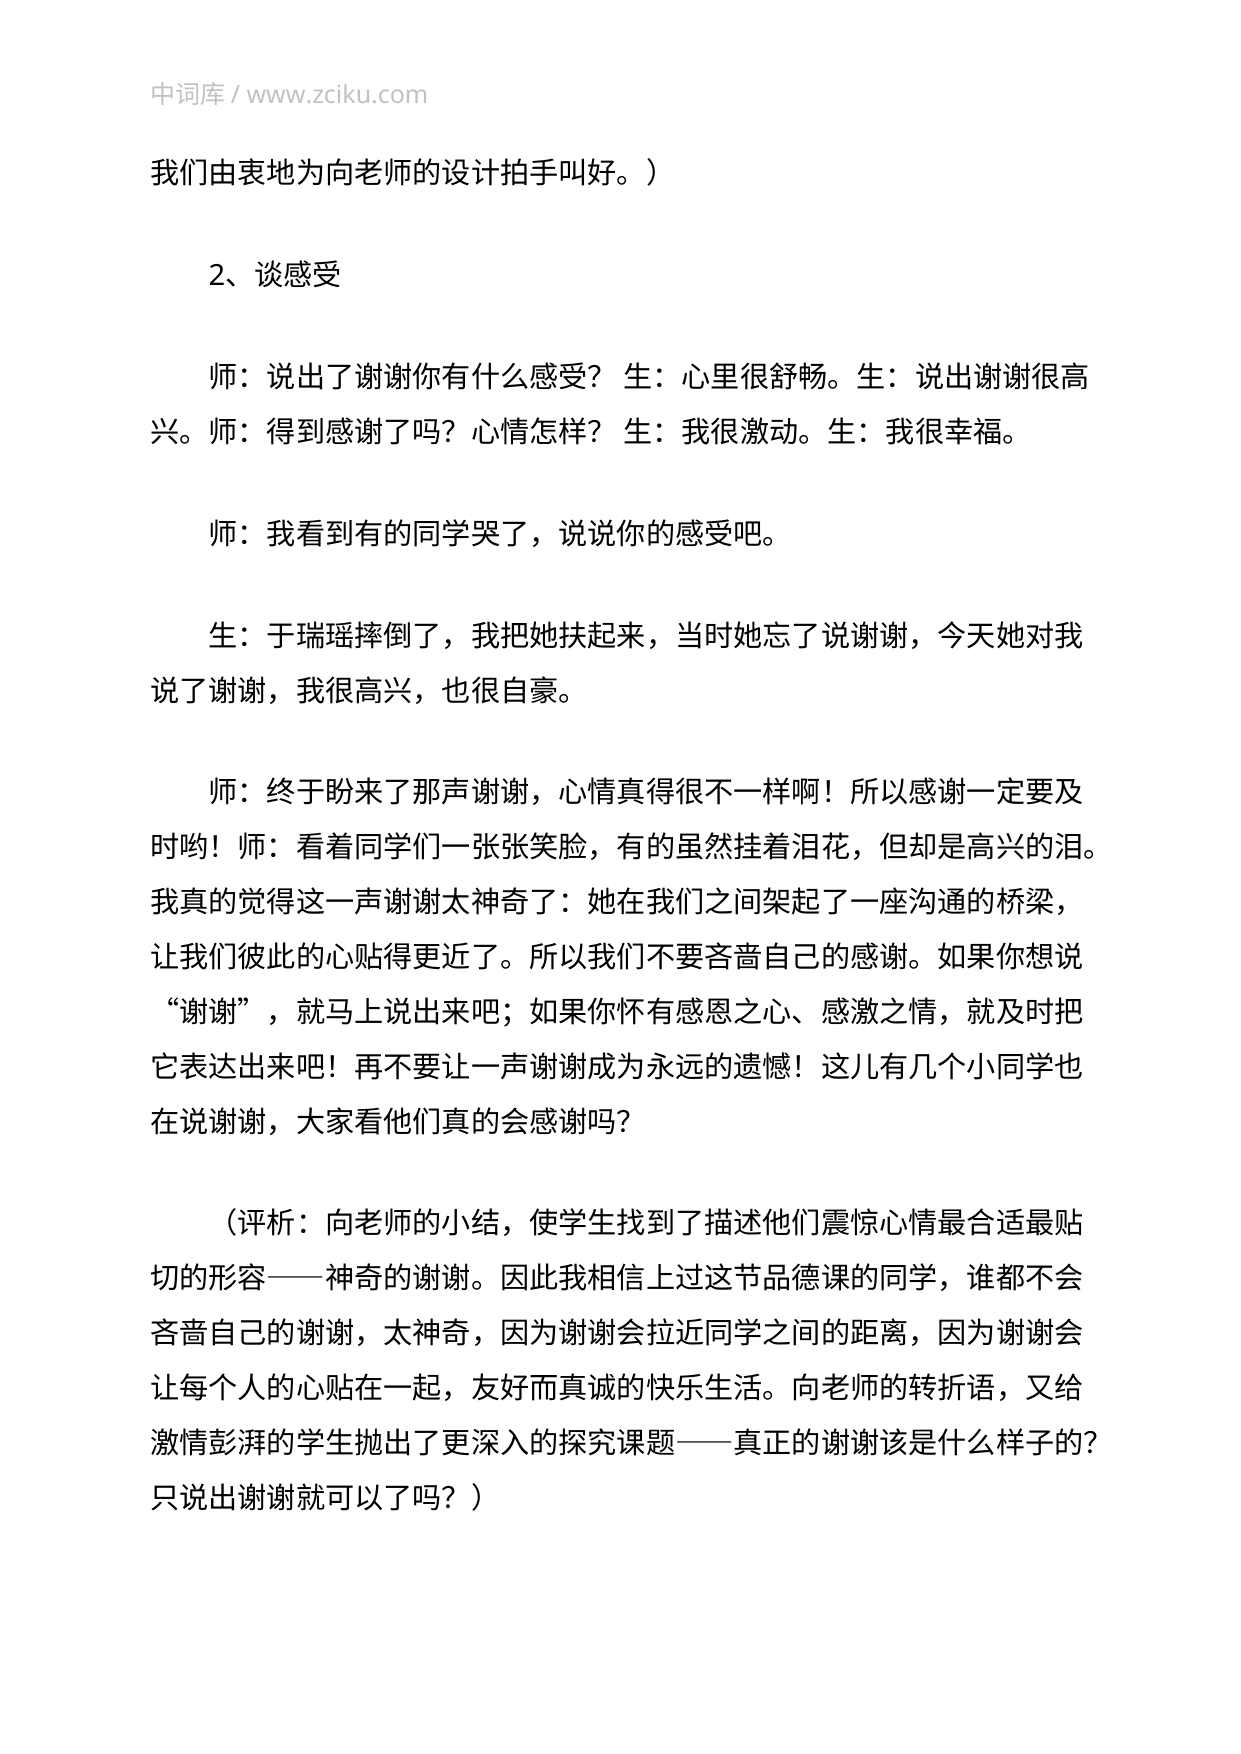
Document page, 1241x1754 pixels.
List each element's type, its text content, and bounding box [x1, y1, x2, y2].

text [150, 150, 1090, 192]
text 师：说出了谢谢你有什么感受？ 生：心里很舒畅。生：说出谢谢很高兴。师：得到感谢了吗？心情怎样？ 生：我很激动。生：我很幸福。 [150, 354, 1090, 451]
text （评析：向老师的小结，使学生找到了描述他们震惊心情最合适最贴切的形容——神奇的谢谢。因此我相信上过这节品德课的同学，谁都不会吝啬自己的谢谢，太神奇，因为谢谢会拉近同学之间的距离，因为谢谢会让每个人的心贴在一起，友好而真诚的快乐生活。向老师的转折语，又给激情彭湃的学生抛出了更深入的探究课题——真正的谢谢该是什么样子的？只说出谢谢就可以了吗？） [150, 1200, 1090, 1517]
text 2、谈感受 [150, 252, 1090, 294]
text 生：于瑞瑶摔倒了，我把她扶起来，当时她忘了说谢谢，今天她对我说了谢谢，我很高兴，也很自豪。 [150, 612, 1090, 709]
text 师：终于盼来了那声谢谢，心情真得很不一样啊！所以感谢一定要及时哟！师：看着同学们一张张笑脸，有的虽然挂着泪花，但却是高兴的泪。我真的觉得这一声谢谢太神奇了：她在我们之间架起了一座沟通的桥梁，让我们彼此的心贴得更近了。所以我们不要吝啬自己的感谢。如果你想说“谢谢”，就马上说出来吧；如果你怀有感恩之心、感激之情，就及时把它表达出来吧！再不要让一声谢谢成为永远的遗憾！这儿有几个小同学也在说谢谢，大家看他们真的会感谢吗？ [150, 769, 1090, 1141]
text 师：我看到有的同学哭了，说说你的感受吧。 [150, 510, 1090, 553]
